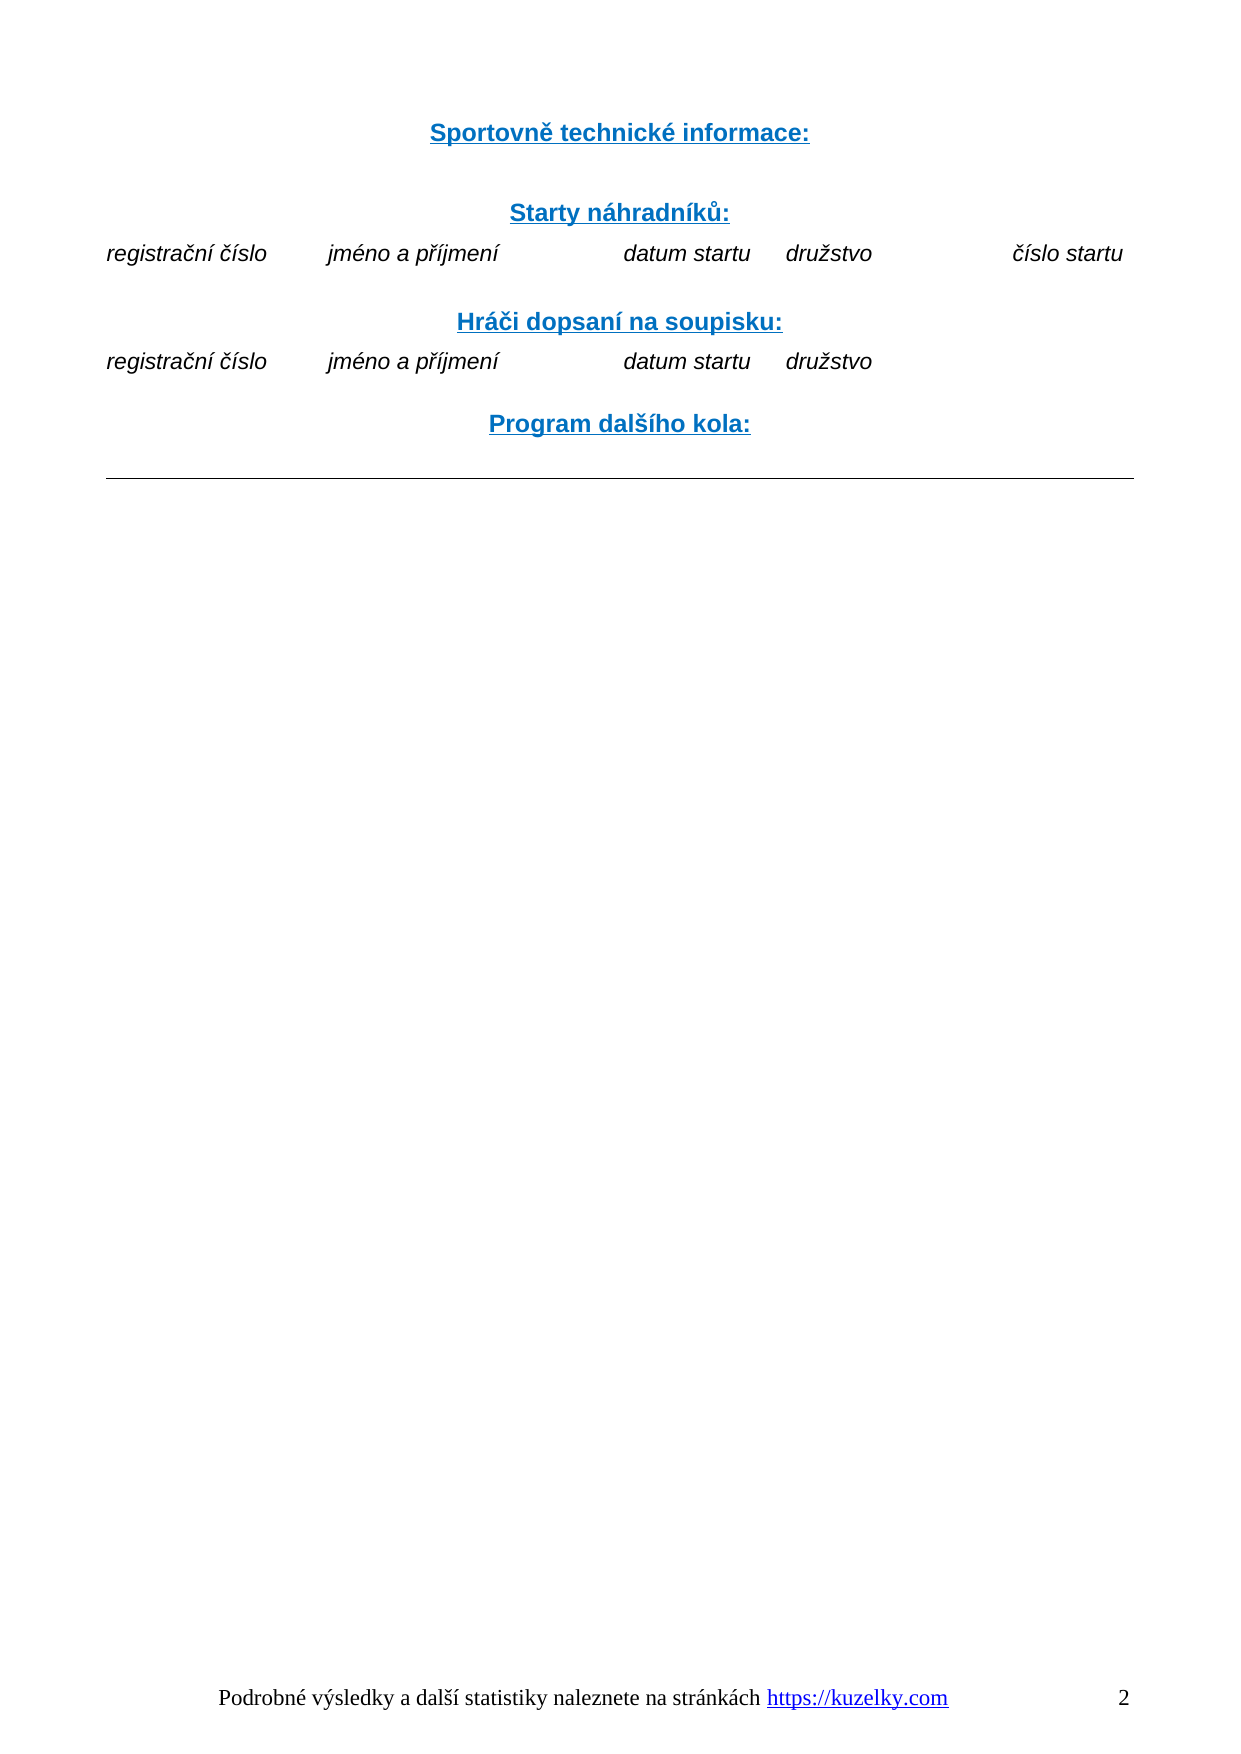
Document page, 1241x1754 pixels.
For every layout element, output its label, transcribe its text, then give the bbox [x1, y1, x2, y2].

text registrační číslo jméno a příjmení datum startu družstvo číslo startu [106, 239, 1134, 266]
text Program dalšího kola: [94, 409, 1145, 437]
text Starty náhradníků: [94, 198, 1145, 227]
text registrační číslo jméno a příjmení datum startu družstvo [106, 348, 1134, 375]
text Sportovně technické informace: [94, 118, 1145, 147]
text Hráči dopsaní na soupisku: [94, 278, 1145, 336]
